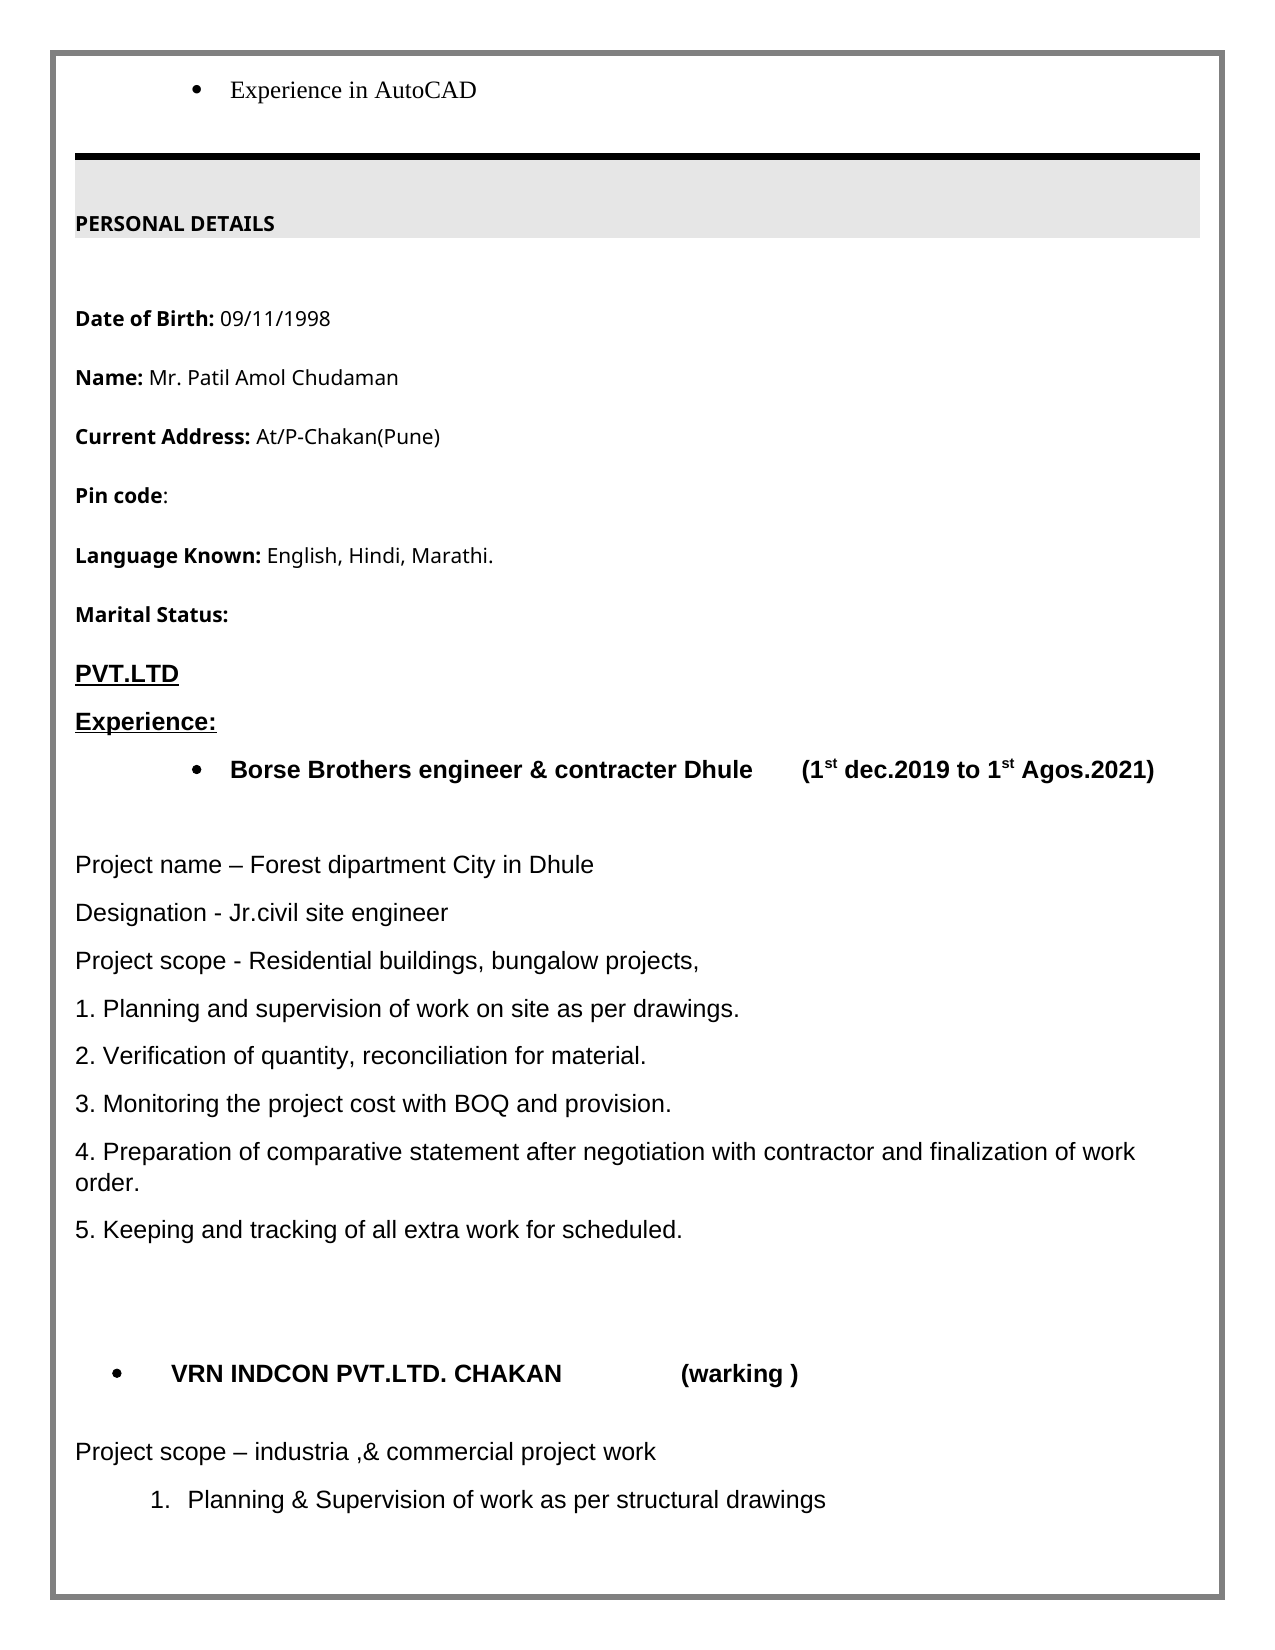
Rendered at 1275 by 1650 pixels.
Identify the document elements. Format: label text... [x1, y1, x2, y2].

text Project scope - Residential buildings, bungalow projects, [75, 946, 1200, 974]
list Experience in AutoCAD [192, 75, 1200, 104]
list Borse Brothers engineer & contracter Dhule (1st dec.2019 to 1st Agos.2021) [192, 755, 1200, 784]
text Language Known: English, Hindi, Marathi. [75, 541, 1200, 569]
text Name: Mr. Patil Amol Chudaman [75, 363, 1200, 392]
list VRN INDCON PVT.LTD. CHAKAN (warking ) [112, 1358, 1200, 1387]
list Planning & Supervision of work as per structural drawings [150, 1485, 1200, 1514]
text Current Address: At/P-Chakan(Pune) [75, 422, 1200, 451]
text Pin code: [75, 482, 1200, 510]
text Project scope – industria ,& commercial project work [75, 1437, 1200, 1466]
text Marital Status: [75, 600, 1200, 629]
text 5. Keeping and tracking of all extra work for scheduled. [75, 1215, 1200, 1244]
text 2. Verification of quantity, reconciliation for material. [75, 1041, 1200, 1070]
text PERSONAL DETAILS [75, 201, 1200, 238]
text PVT.LTD [75, 659, 1200, 688]
text 3. Monitoring the project cost with BOQ and provision. [75, 1089, 1200, 1118]
text Project name – Forest dipartment City in Dhule [75, 850, 1200, 879]
text Designation - Jr.civil site engineer [75, 898, 1200, 927]
text Experience: [75, 707, 1200, 736]
text 1. Planning and supervision of work on site as per drawings. [75, 993, 1200, 1022]
text 4. Preparation of comparative statement after negotiation with contractor and finalization of work order. [75, 1137, 1200, 1196]
text Date of Birth: 09/11/1998 [75, 304, 1200, 332]
